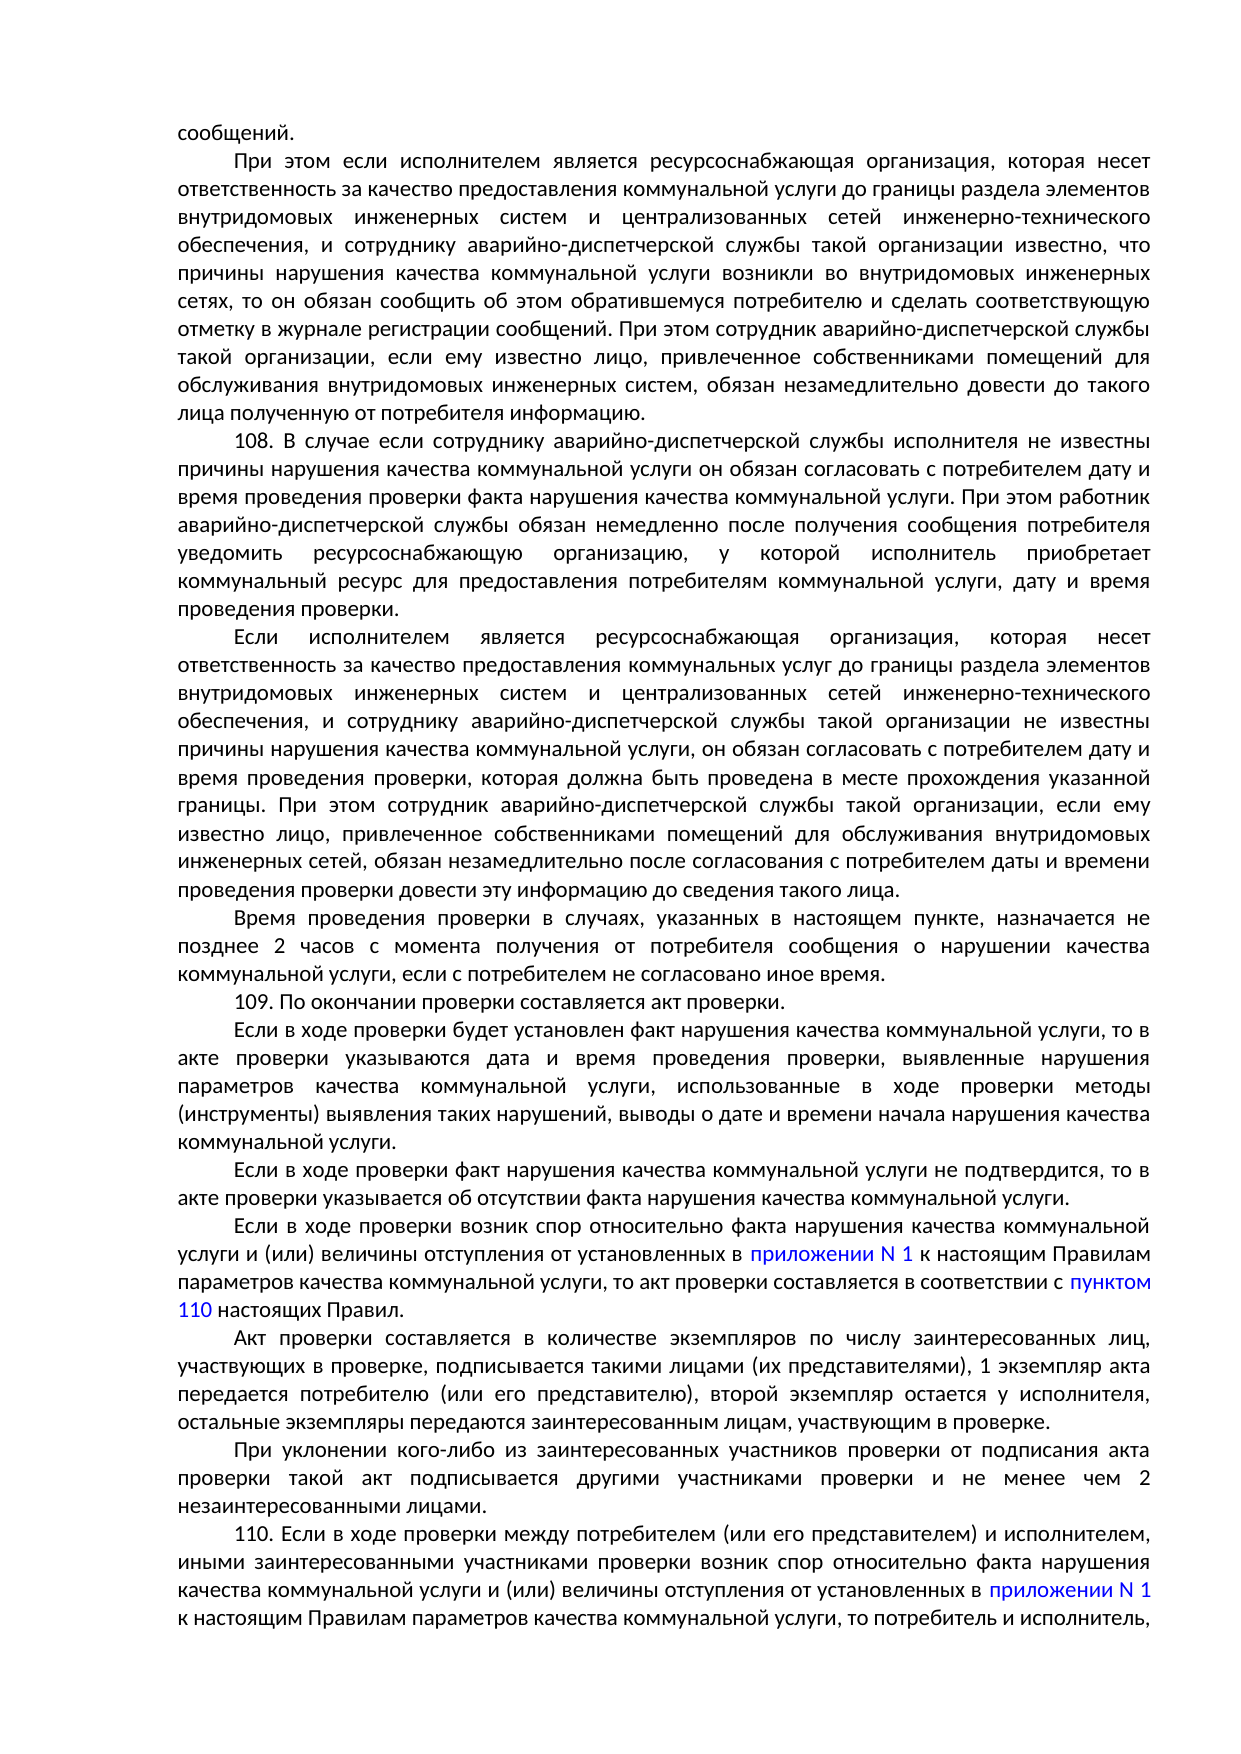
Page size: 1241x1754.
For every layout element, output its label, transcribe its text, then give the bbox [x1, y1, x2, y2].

text Если в ходе проверки будет установлен факт нарушения качества коммунальной услуги, то в акте проверки указываются дата и время проведения проверки, выявленные нарушения параметров качества коммунальной услуги, использованные в ходе проверки методы (инструменты) выявления таких нарушений, выводы о дате и времени начала нарушения качества коммунальной услуги. [177, 1015, 1152, 1155]
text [177, 118, 1152, 146]
text При этом если исполнителем является ресурсоснабжающая организация, которая несет ответственность за качество предоставления коммунальной услуги до границы раздела элементов внутридомовых инженерных систем и централизованных сетей инженерно-технического обеспечения, и сотруднику аварийно-диспетчерской службы такой организации известно, что причины нарушения качества коммунальной услуги возникли во внутридомовых инженерных сетях, то он обязан сообщить об этом обратившемуся потребителю и сделать соответствующую отметку в журнале регистрации сообщений. При этом сотрудник аварийно-диспетчерской службы такой организации, если ему известно лицо, привлеченное собственниками помещений для обслуживания внутридомовых инженерных систем, обязан незамедлительно довести до такого лица полученную от потребителя информацию. [177, 146, 1152, 426]
text Если в ходе проверки факт нарушения качества коммунальной услуги не подтвердится, то в акте проверки указывается об отсутствии факта нарушения качества коммунальной услуги. [177, 1155, 1152, 1211]
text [177, 1519, 1152, 1631]
text 108. В случае если сотруднику аварийно-диспетчерской службы исполнителя не известны причины нарушения качества коммунальной услуги он обязан согласовать с потребителем дату и время проведения проверки факта нарушения качества коммунальной услуги. При этом работник аварийно-диспетчерской службы обязан немедленно после получения сообщения потребителя уведомить ресурсоснабжающую организацию, у которой исполнитель приобретает коммунальный ресурс для предоставления потребителям коммунальной услуги, дату и время проведения проверки. [177, 426, 1152, 622]
text При уклонении кого-либо из заинтересованных участников проверки от подписания акта проверки такой акт подписывается другими участниками проверки и не менее чем 2 незаинтересованными лицами. [177, 1435, 1152, 1519]
text 109. По окончании проверки составляется акт проверки. [177, 987, 1152, 1015]
text Время проведения проверки в случаях, указанных в настоящем пункте, назначается не позднее 2 часов с момента получения от потребителя сообщения о нарушении качества коммунальной услуги, если с потребителем не согласовано иное время. [177, 903, 1152, 987]
text Если исполнителем является ресурсоснабжающая организация, которая несет ответственность за качество предоставления коммунальных услуг до границы раздела элементов внутридомовых инженерных систем и централизованных сетей инженерно-технического обеспечения, и сотруднику аварийно-диспетчерской службы такой организации не известны причины нарушения качества коммунальной услуги, он обязан согласовать с потребителем дату и время проведения проверки, которая должна быть проведена в месте прохождения указанной границы. При этом сотрудник аварийно-диспетчерской службы такой организации, если ему известно лицо, привлеченное собственниками помещений для обслуживания внутридомовых инженерных сетей, обязан незамедлительно после согласования с потребителем даты и времени проведения проверки довести эту информацию до сведения такого лица. [177, 622, 1152, 903]
text Если в ходе проверки возник спор относительно факта нарушения качества коммунальной услуги и (или) величины отступления от установленных в приложении N 1 к настоящим Правилам параметров качества коммунальной услуги, то акт проверки составляется в соответствии с пунктом 110 настоящих Правил. [177, 1211, 1152, 1323]
text Акт проверки составляется в количестве экземпляров по числу заинтересованных лиц, участвующих в проверке, подписывается такими лицами (их представителями), 1 экземпляр акта передается потребителю (или его представителю), второй экземпляр остается у исполнителя, остальные экземпляры передаются заинтересованным лицам, участвующим в проверке. [177, 1323, 1152, 1435]
